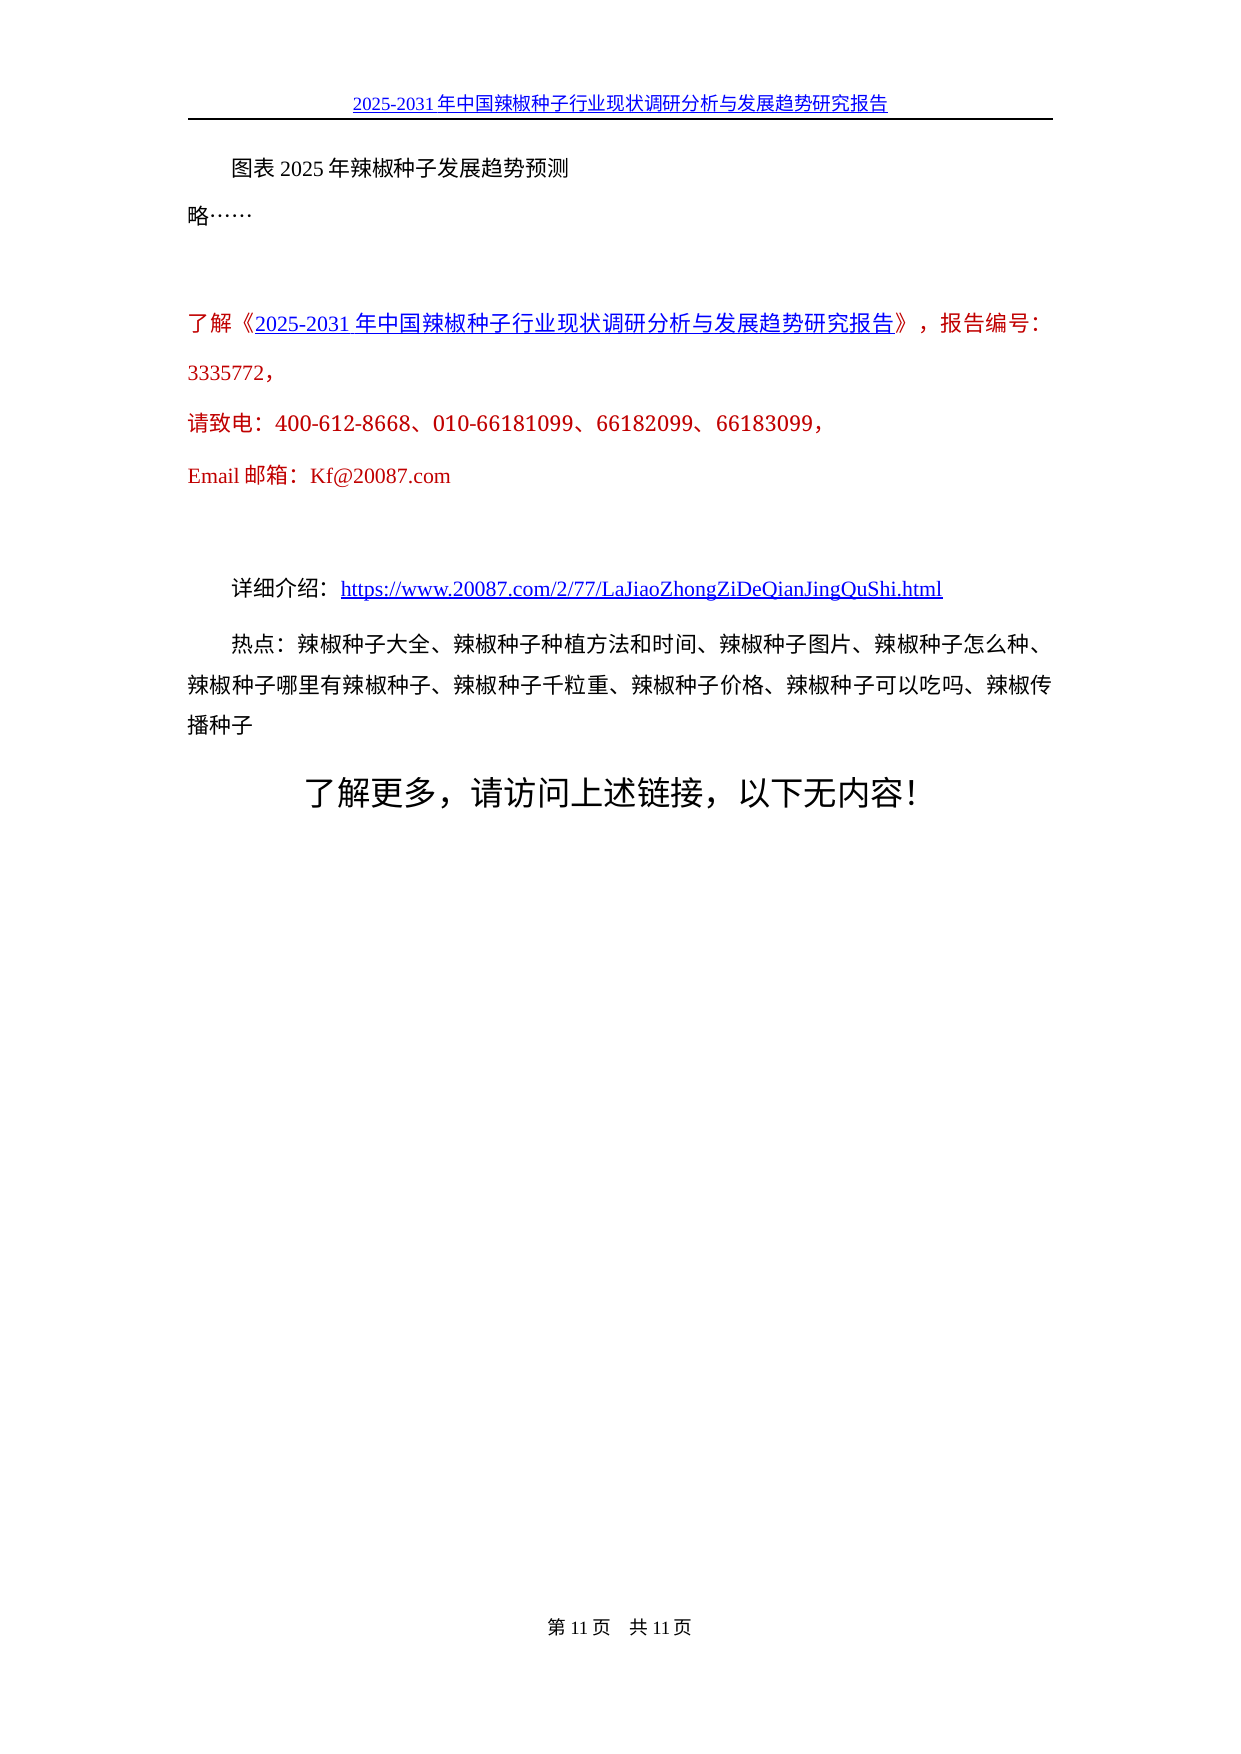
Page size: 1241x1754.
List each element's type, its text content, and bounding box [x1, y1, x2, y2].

text 了解《2025-2031年中国辣椒种子行业现状调研分析与发展趋势研究报告》，报告编号：3335772， [187, 305, 1053, 387]
text Email邮箱：Kf@20087.com [187, 457, 1053, 490]
text 热点：辣椒种子大全、辣椒种子种植方法和时间、辣椒种子图片、辣椒种子怎么种、辣椒种子哪里有辣椒种子、辣椒种子千粒重、辣椒种子价格、辣椒种子可以吃吗、辣椒传播种子 [187, 627, 1053, 741]
text 详细介绍：https://www.20087.com/2/77/LaJiaoZhongZiDeQianJingQuShi.html [187, 570, 1053, 603]
title 了解更多，请访问上述链接，以下无内容！ [187, 758, 1053, 823]
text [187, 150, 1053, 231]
text 请致电：400-612-8668、010-66181099、66182099、66183099， [187, 406, 1053, 438]
